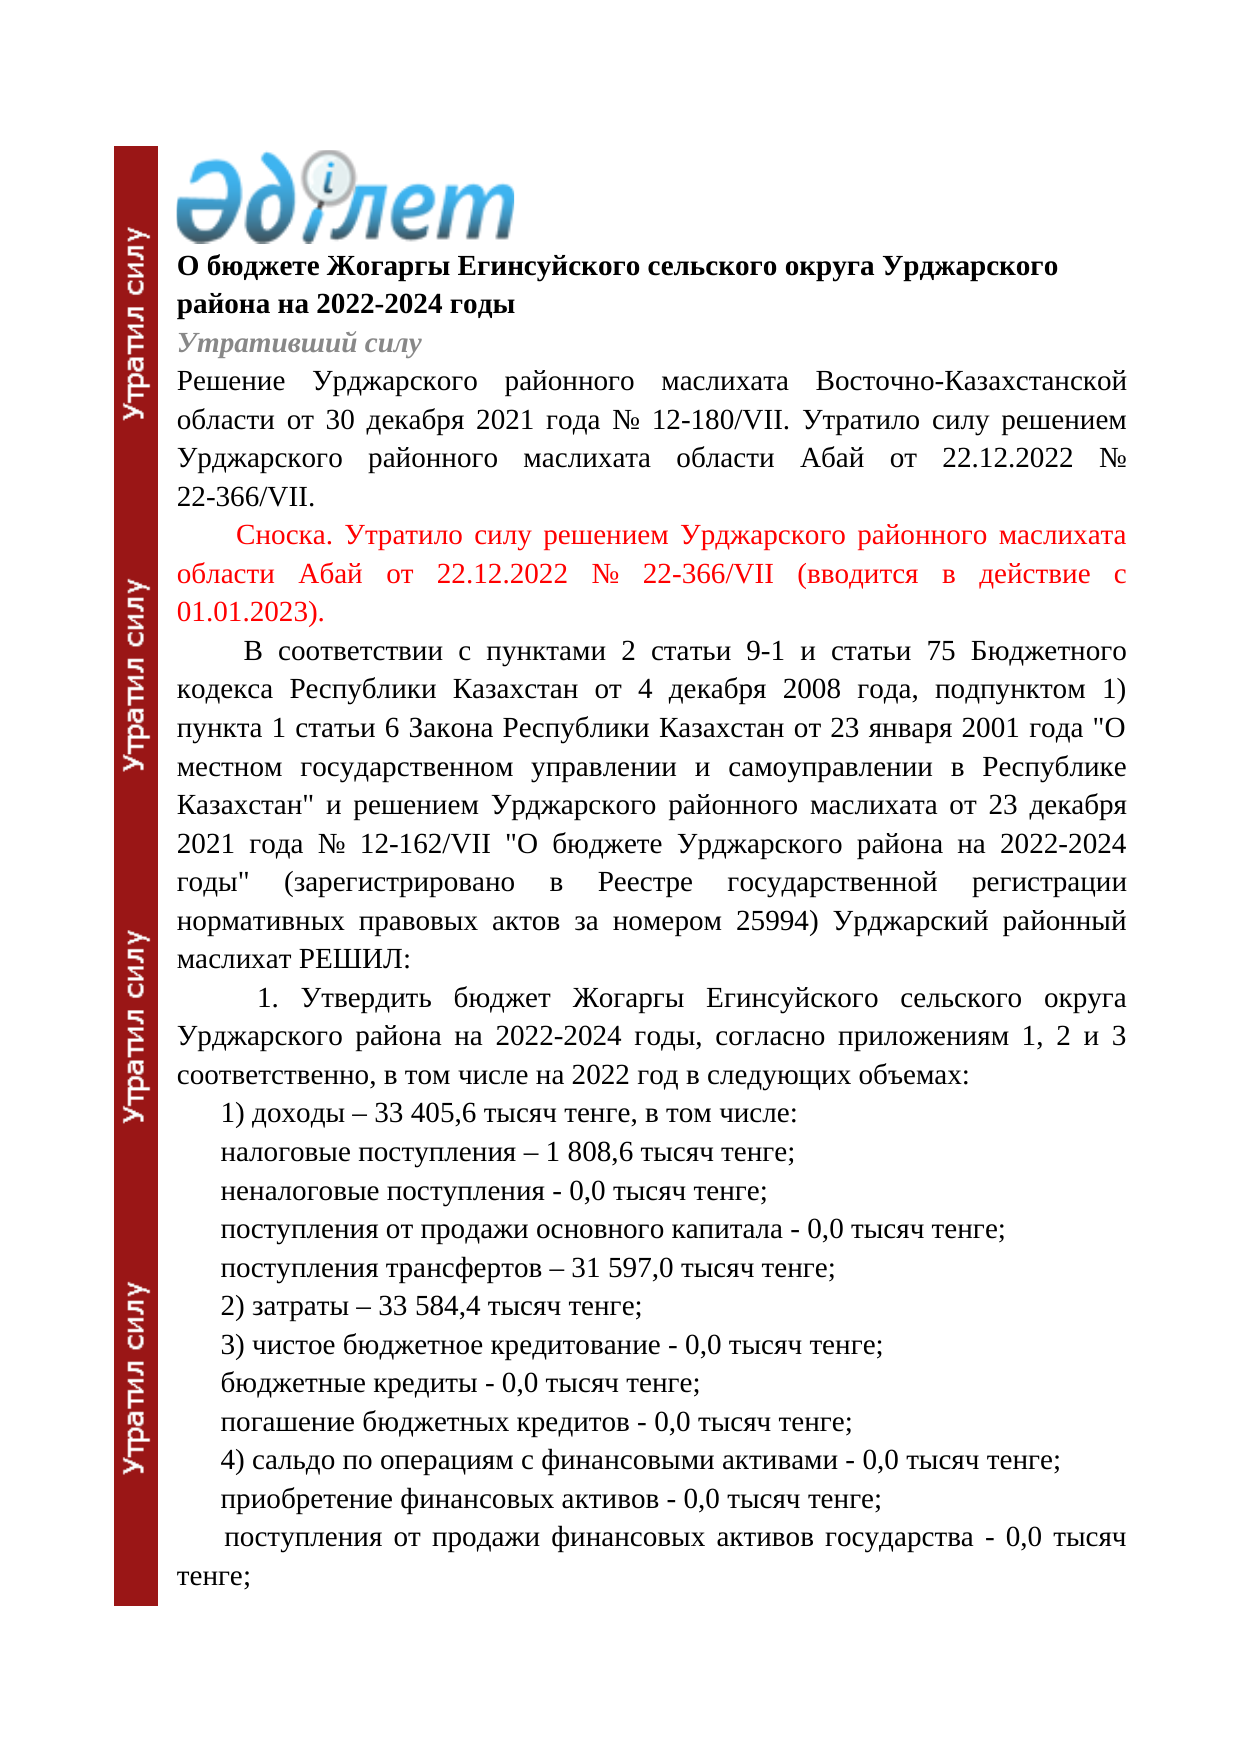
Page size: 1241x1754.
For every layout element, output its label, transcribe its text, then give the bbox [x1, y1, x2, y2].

text 2) затраты – 33 584,4 тысяч тенге; [112, 1288, 1128, 1322]
text Решение Урджарского районного маслихата Восточно-Казахстанской области от 30 декабря 2021 года № 12-180/VII. Утратило силу решением Урджарского районного маслихата области Абай от 22.12.2022 № 22-366/VII. [112, 363, 1128, 512]
picture [114, 975, 158, 980]
picture [114, 1399, 158, 1404]
text 1) доходы – 33 405,6 тысяч тенге, в том числе: [112, 1096, 1128, 1129]
picture [114, 1360, 158, 1365]
picture [114, 1283, 158, 1288]
picture [114, 1245, 158, 1250]
picture [114, 512, 158, 517]
picture [114, 1437, 158, 1442]
picture [114, 358, 158, 363]
text О бюджете Жогаргы Егинсуйского сельского округа Урджарского района на 2022-2024 годы [112, 248, 1128, 320]
picture [114, 1476, 158, 1481]
picture [114, 1206, 158, 1211]
text поступления трансфертов – 31 597,0 тысяч тенге; [112, 1250, 1128, 1283]
text 1. Утвердить бюджет Жогаргы Егинсуйского сельского округа Урджарского района на 2022-2024 годы, согласно приложениям 1, 2 и 3 соответственно, в том числе на 2022 год в следующих объемах: [112, 980, 1128, 1091]
picture [114, 628, 158, 633]
text 3) чистое бюджетное кредитование - 0,0 тысяч тенге; [112, 1327, 1128, 1360]
text приобретение финансовых активов - 0,0 тысяч тенге; [112, 1481, 1128, 1514]
picture [114, 1514, 158, 1519]
picture [114, 1129, 158, 1134]
text Утративший силу [112, 325, 1128, 358]
picture [114, 1168, 158, 1173]
text неналоговые поступления - 0,0 тысяч тенге; [112, 1173, 1128, 1206]
text бюджетные кредиты - 0,0 тысяч тенге; [112, 1365, 1128, 1399]
picture [114, 320, 158, 325]
picture [114, 1091, 158, 1096]
text налоговые поступления – 1 808,6 тысяч тенге; [112, 1134, 1128, 1168]
text Сноска. Утратило силу решением Урджарского районного маслихата области Абай от 22.12.2022 № 22-366/VII (вводится в действие с 01.01.2023). [112, 517, 1128, 628]
text погашение бюджетных кредитов - 0,0 тысяч тенге; [112, 1404, 1128, 1437]
picture [114, 1322, 158, 1327]
picture [114, 146, 158, 248]
text поступления от продажи финансовых активов государства - 0,0 тысяч тенге; [112, 1519, 1128, 1592]
text 4) сальдо по операциям с финансовыми активами - 0,0 тысяч тенге; [112, 1442, 1128, 1476]
text В соответствии с пунктами 2 статьи 9-1 и статьи 75 Бюджетного кодекса Республики Казахстан от 4 декабря 2008 года, подпунктом 1) пункта 1 статьи 6 Закона Республики Казахстан от 23 января 2001 года "О местном государственном управлении и самоуправлении в Республике Казахстан" и решением Урджарского районного маслихата от 23 декабря 2021 года № 12-162/VII "О бюджете Урджарского района на 2022-2024 годы" (зарегистрировано в Реестре государственной регистрации нормативных правовых актов за номером 25994) Урджарский районный маслихат РЕШИЛ: [112, 633, 1128, 975]
picture [176, 150, 515, 244]
picture [114, 1592, 158, 1606]
text поступления от продажи основного капитала - 0,0 тысяч тенге; [112, 1211, 1128, 1245]
